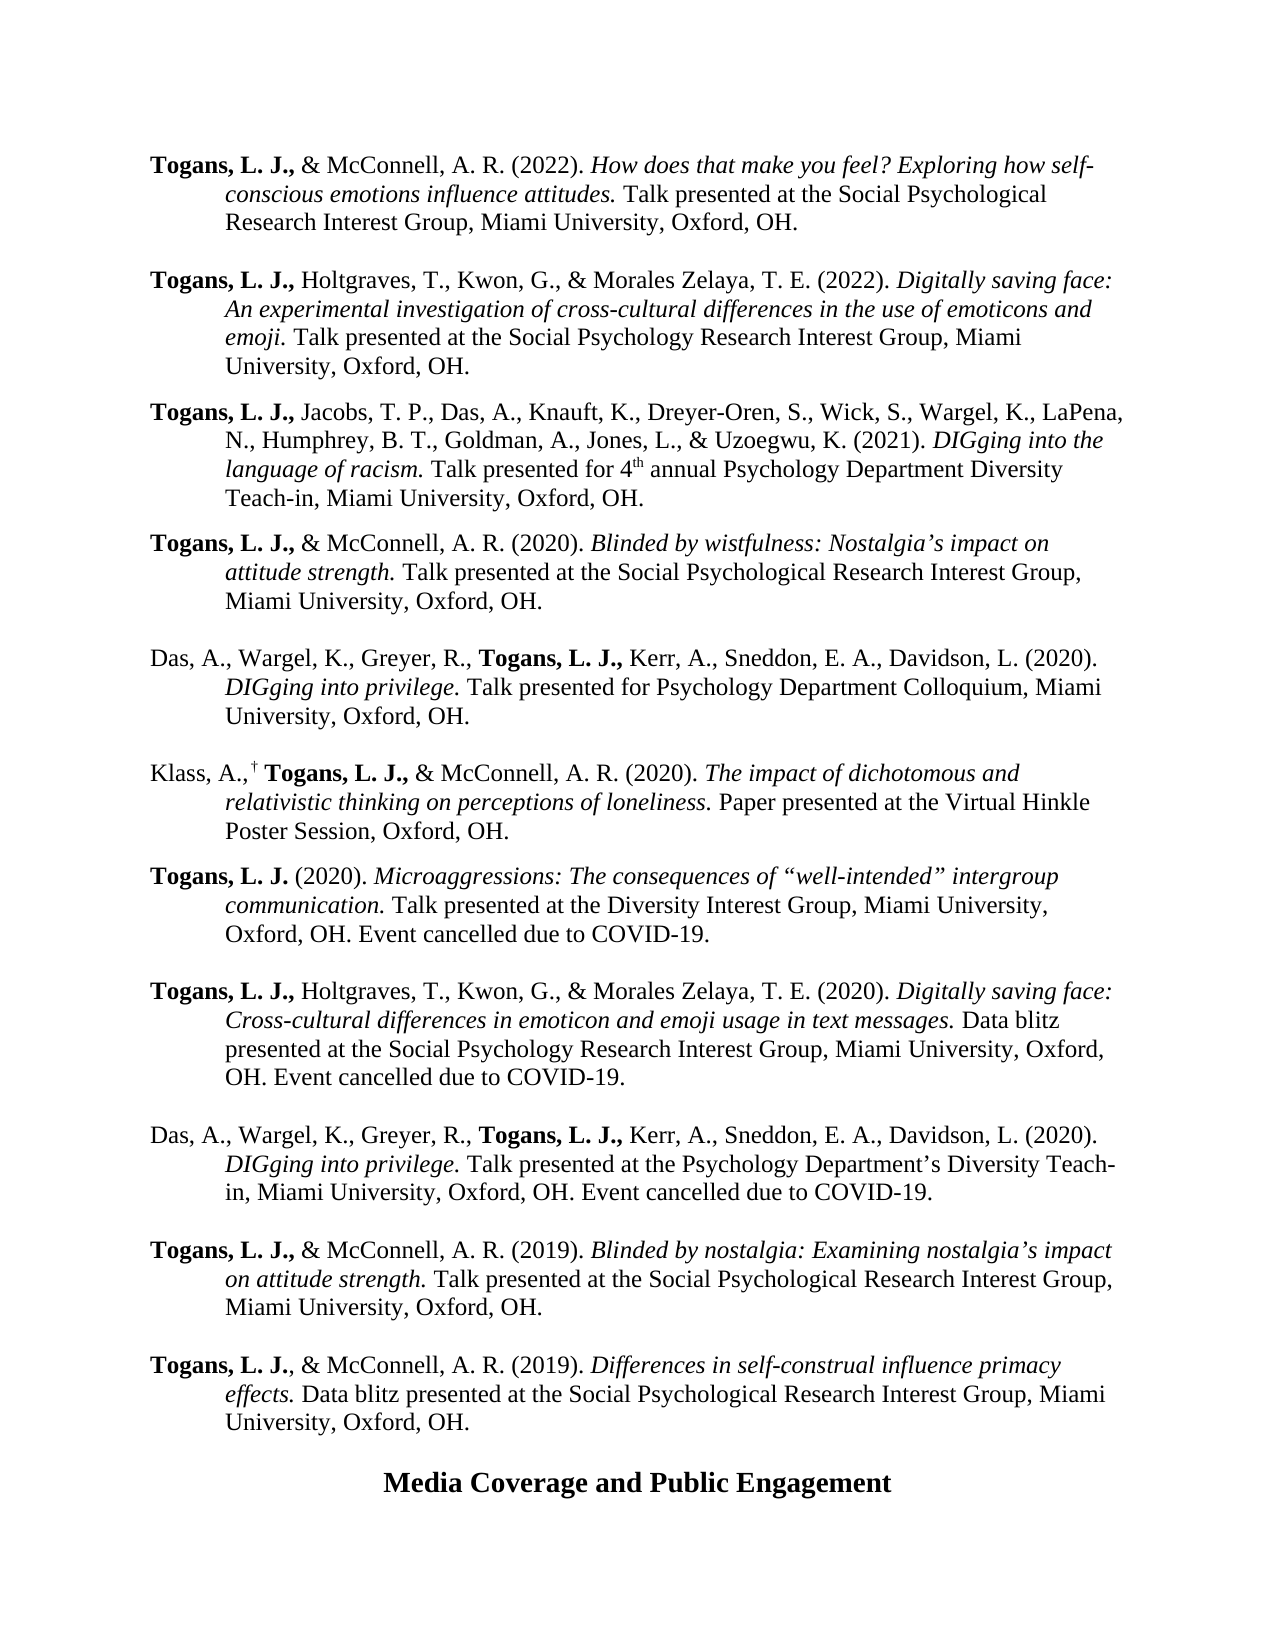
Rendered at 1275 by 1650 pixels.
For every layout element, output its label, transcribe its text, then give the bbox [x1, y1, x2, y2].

text Togans, L. J., Holtgraves, T., Kwon, G., & Morales Zelaya, T. E. (2020). Digitally saving face: Cross-cultural differences in emoticon and emoji usage in text messages. Data blitz presented at the Social Psychology Research Interest Group, Miami University, Oxford, OH. Event cancelled due to COVID-19. [150, 976, 1125, 1091]
text Togans, L. J., & McConnell, A. R. (2022). How does that make you feel? Exploring how self-conscious emotions influence attitudes. Talk presented at the Social Psychological Research Interest Group, Miami University, Oxford, OH. [150, 150, 1125, 236]
text Togans, L. J., & McConnell, A. R. (2019). Differences in self-construal influence primacy effects. Data blitz presented at the Social Psychological Research Interest Group, Miami University, Oxford, OH. [150, 1350, 1125, 1436]
text Togans, L. J., & McConnell, A. R. (2019). Blinded by nostalgia: Examining nostalgia’s impact on attitude strength. Talk presented at the Social Psychological Research Interest Group, Miami University, Oxford, OH. [150, 1235, 1125, 1321]
text Media Coverage and Public Engagement [150, 1465, 1125, 1498]
text Togans, L. J., Jacobs, T. P., Das, A., Knauft, K., Dreyer-Oren, S., Wick, S., Wargel, K., LaPena, N., Humphrey, B. T., Goldman, A., Jones, L., & Uzoegwu, K. (2021). DIGging into the language of racism. Talk presented for 4th annual Psychology Department Diversity Teach-in, Miami University, Oxford, OH. [150, 397, 1125, 512]
text Das, A., Wargel, K., Greyer, R., Togans, L. J., Kerr, A., Sneddon, E. A., Davidson, L. (2020). DIGging into privilege. Talk presented at the Psychology Department’s Diversity Teach-in, Miami University, Oxford, OH. Event cancelled due to COVID-19. [150, 1120, 1125, 1206]
text Togans, L. J., Holtgraves, T., Kwon, G., & Morales Zelaya, T. E. (2022). Digitally saving face: An experimental investigation of cross-cultural differences in the use of emoticons and emoji. Talk presented at the Social Psychology Research Interest Group, Miami University, Oxford, OH. [150, 265, 1125, 380]
text Togans, L. J. (2020). Microaggressions: The consequences of “well-intended” intergroup communication. Talk presented at the Diversity Interest Group, Miami University, Oxford, OH. Event cancelled due to COVID-19. [150, 861, 1125, 947]
text Das, A., Wargel, K., Greyer, R., Togans, L. J., Kerr, A., Sneddon, E. A., Davidson, L. (2020). DIGging into privilege. Talk presented for Psychology Department Colloquium, Miami University, Oxford, OH. [150, 643, 1125, 729]
text Klass, A., † Togans, L. J., & McConnell, A. R. (2020). The impact of dichotomous and relativistic thinking on perceptions of loneliness. Paper presented at the Virtual Hinkle Poster Session, Oxford, OH. [150, 758, 1125, 844]
text Togans, L. J., & McConnell, A. R. (2020). Blinded by wistfulness: Nostalgia’s impact on attitude strength. Talk presented at the Social Psychological Research Interest Group, Miami University, Oxford, OH. [150, 528, 1125, 614]
